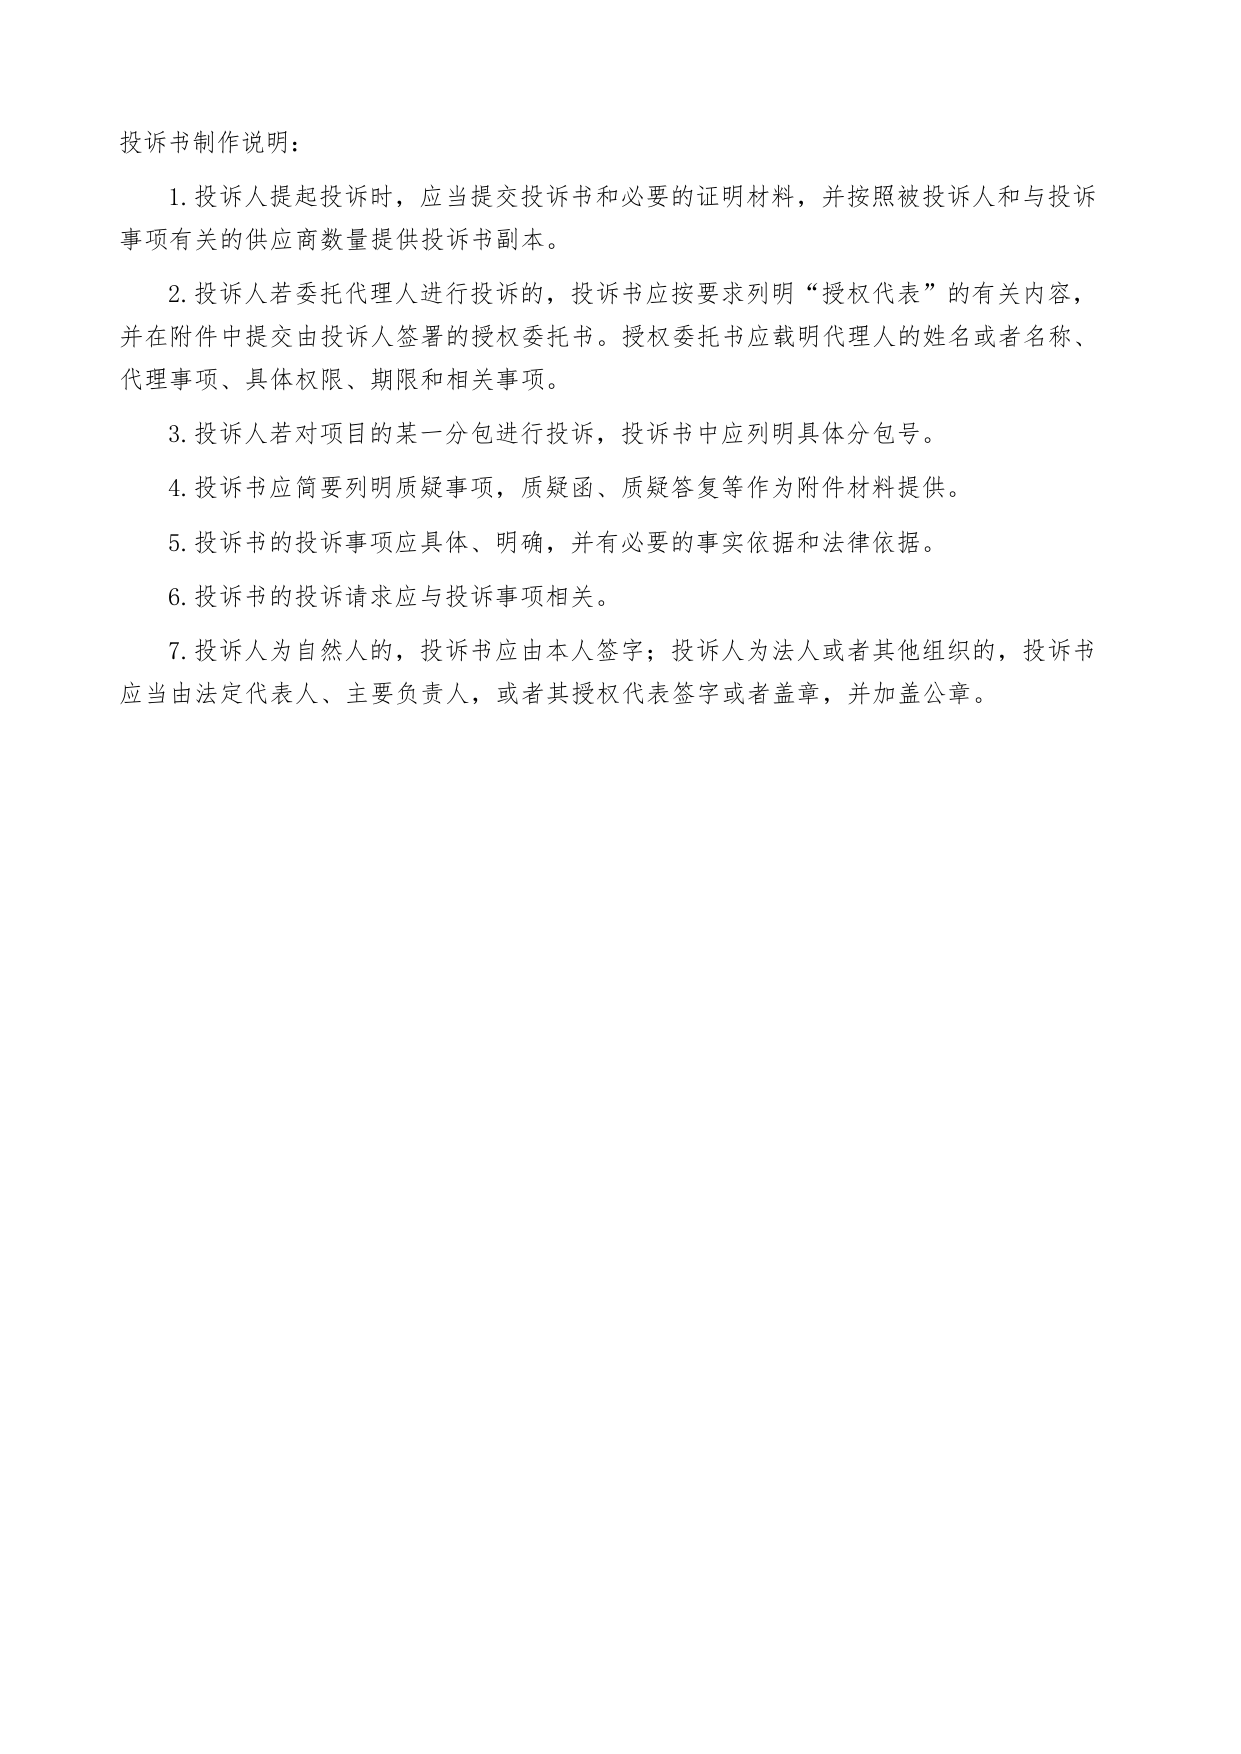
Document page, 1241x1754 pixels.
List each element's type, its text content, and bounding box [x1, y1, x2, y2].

text 2.投诉人若委托代理人进行投诉的，投诉书应按要求列明“授权代表”的有关内容，并在附件中提交由投诉人签署的授权委托书。授权委托书应载明代理人的姓名或者名称、代理事项、具体权限、期限和相关事项。 [118, 278, 1115, 392]
text 6.投诉书的投诉请求应与投诉事项相关。 [118, 580, 1115, 609]
text 3.投诉人若对项目的某一分包进行投诉，投诉书中应列明具体分包号。 [118, 417, 1115, 446]
text 7.投诉人为自然人的，投诉书应由本人签字；投诉人为法人或者其他组织的，投诉书应当由法定代表人、主要负责人，或者其授权代表签字或者盖章，并加盖公章。 [118, 634, 1115, 706]
text 4.投诉书应简要列明质疑事项，质疑函、质疑答复等作为附件材料提供。 [118, 472, 1115, 500]
text 投诉书制作说明： [118, 126, 1122, 155]
text 1.投诉人提起投诉时，应当提交投诉书和必要的证明材料，并按照被投诉人和与投诉事项有关的供应商数量提供投诉书副本。 [118, 181, 1115, 252]
text 5.投诉书的投诉事项应具体、明确，并有必要的事实依据和法律依据。 [118, 526, 1115, 554]
